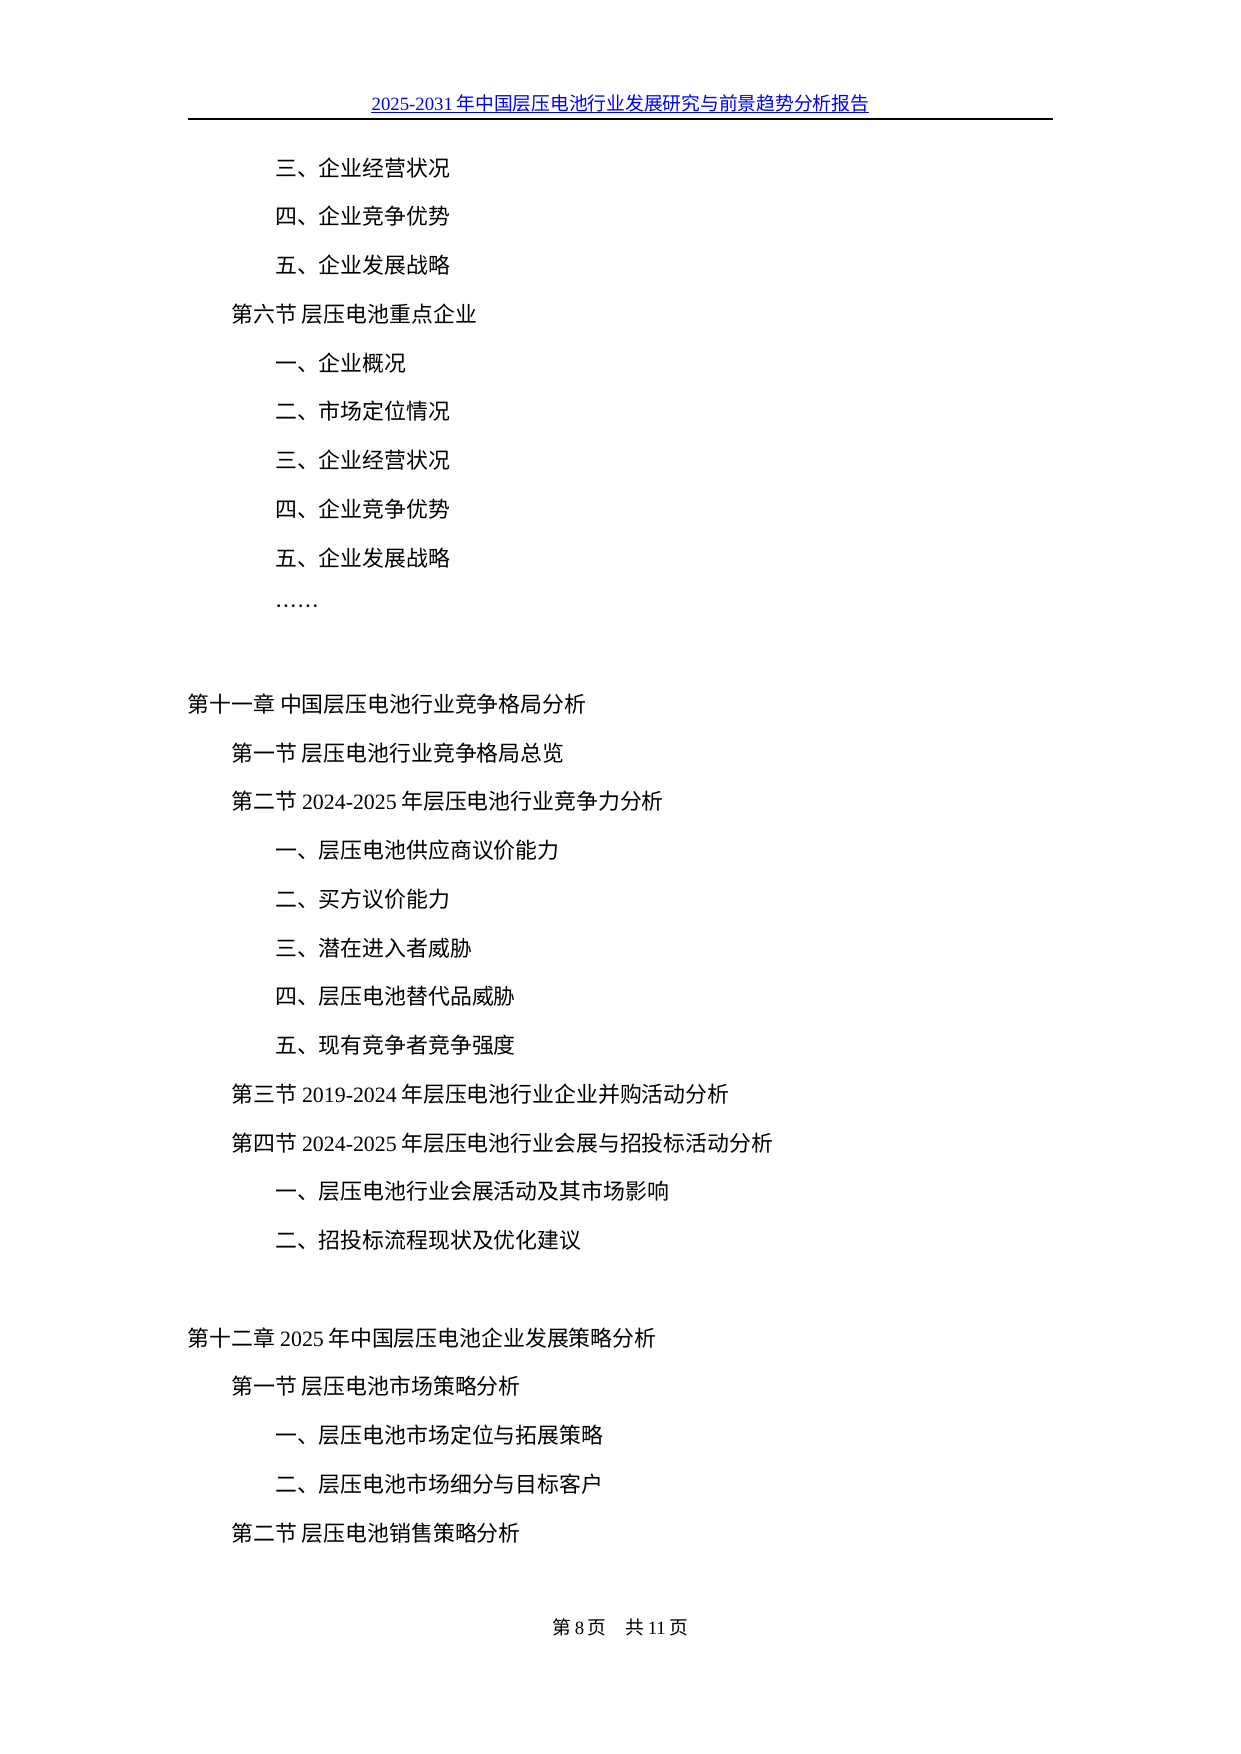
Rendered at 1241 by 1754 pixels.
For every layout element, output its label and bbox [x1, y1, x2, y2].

text [187, 150, 1053, 1548]
